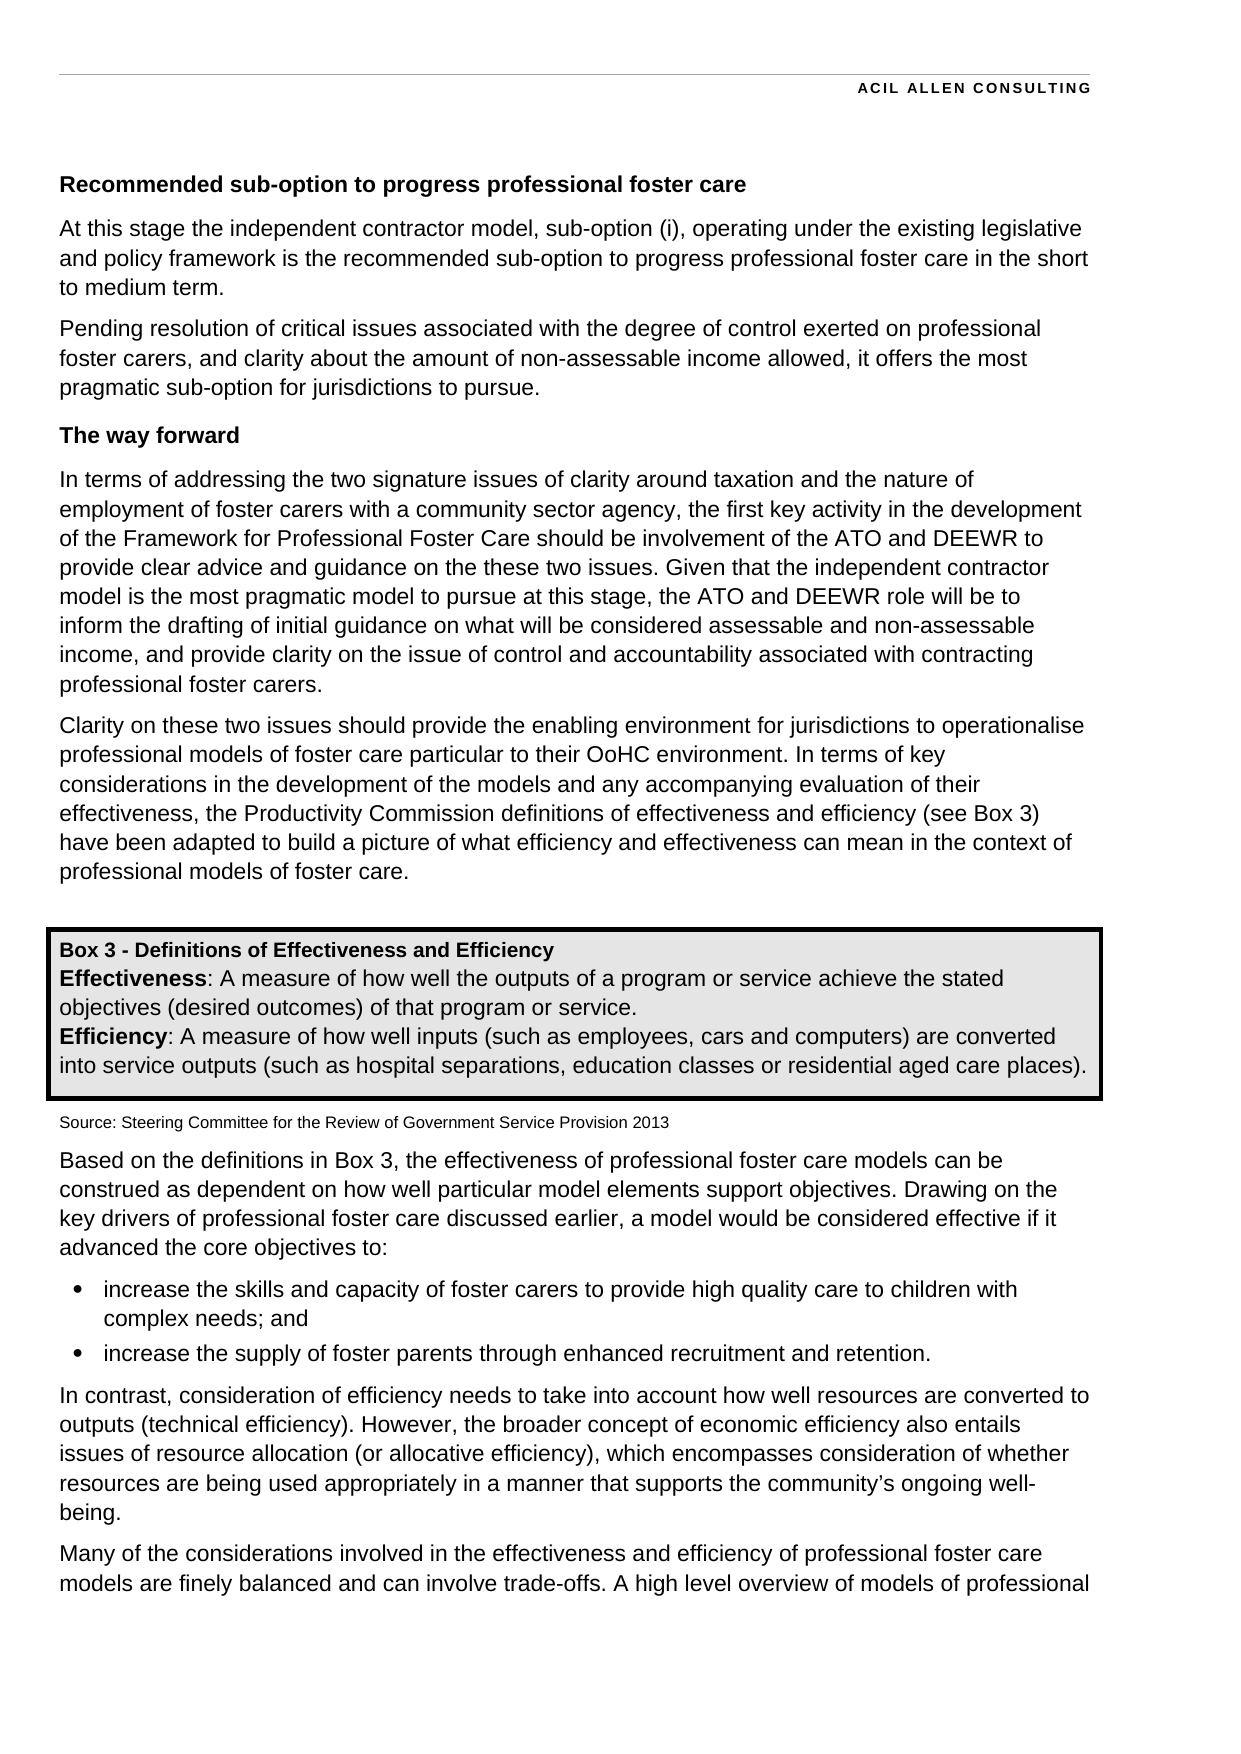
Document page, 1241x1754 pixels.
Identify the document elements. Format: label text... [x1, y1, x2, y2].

list increase the supply of foster parents through enhanced recruitment and retention. [74, 1338, 1090, 1368]
text Clarity on these two issues should provide the enabling environment for jurisdictions to operationalise professional models of foster care particular to their OoHC environment. In terms of key considerations in the development of the models and any accompanying evaluation of their effectiveness, the Productivity Commission definitions of effectiveness and efficiency (see Box 3) have been adapted to build a picture of what efficiency and effectiveness can mean in the context of professional models of foster care. [59, 710, 1090, 914]
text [59, 1538, 1090, 1597]
text Box 3 - Definitions of Effectiveness and Efficiency Effectiveness: A measure of how well the outputs of a program or service achieve the stated objectives (desired outcomes) of that program or service. Efficiency: A measure of how well inputs (such as employees, cars and computers) are converted into service outputs (such as hospital separations, education classes or residential aged care places). [51, 932, 1099, 1096]
list increase the skills and capacity of foster carers to provide high quality care to children with complex needs; and [74, 1274, 1090, 1332]
text Based on the definitions in Box 3, the effectiveness of professional foster care models can be construed as dependent on how well particular model elements support objectives. Drawing on the key drivers of professional foster care discussed earlier, a model would be considered effective if it advanced the core objectives to: [59, 1145, 1090, 1261]
subtitle Recommended sub-option to progress professional foster care [59, 171, 1090, 197]
text In terms of addressing the two signature issues of clarity around taxation and the nature of employment of foster carers with a community sector agency, the first key activity in the development of the Framework for Professional Foster Care should be involvement of the ATO and DEEWR to provide clear advice and guidance on the these two issues. Given that the independent contractor model is the most pragmatic model to pursue at this stage, the ATO and DEEWR role will be to inform the drafting of initial guidance on what will be considered assessable and non-assessable income, and provide clarity on the issue of control and accountability associated with contracting professional foster carers. [59, 464, 1090, 698]
text Source: Steering Committee for the Review of Government Service Provision 2013 [59, 1113, 1090, 1132]
text Pending resolution of critical issues associated with the degree of control exerted on professional foster carers, and clarity about the amount of non-assessable income allowed, it offers the most pragmatic sub-option for jurisdictions to pursue. [59, 313, 1090, 401]
subtitle The way forward [59, 422, 1090, 448]
text At this stage the independent contractor model, sub-option (i), operating under the existing legislative and policy framework is the recommended sub-option to progress professional foster care in the short to medium term. [59, 213, 1090, 301]
text In contrast, consideration of efficiency needs to take into account how well resources are converted to outputs (technical efficiency). However, the broader concept of economic efficiency also entails issues of resource allocation (or allocative efficiency), which encompasses consideration of whether resources are being used appropriately in a manner that supports the community’s ongoing well-being. [59, 1380, 1090, 1526]
